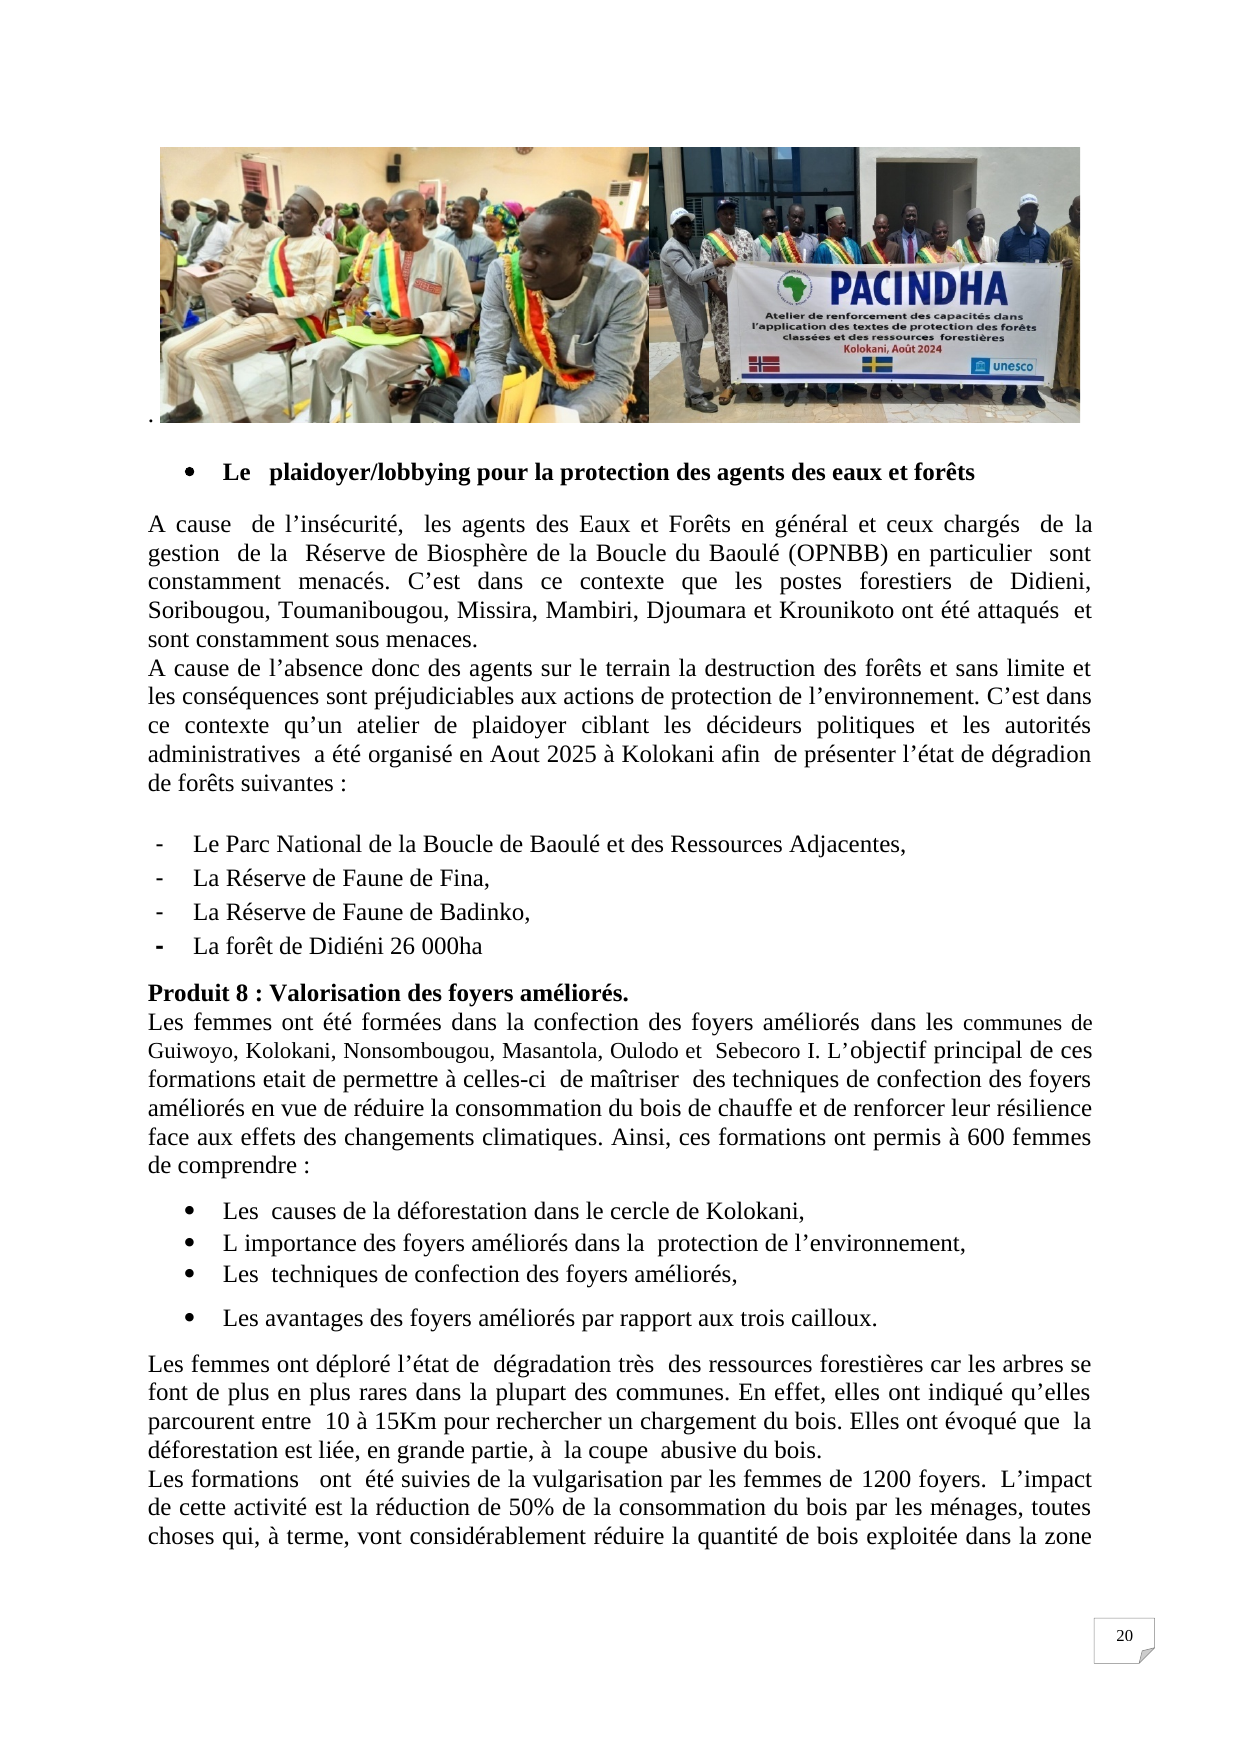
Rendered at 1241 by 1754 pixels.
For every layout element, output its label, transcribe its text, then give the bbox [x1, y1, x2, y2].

text A cause de l’absence donc des agents sur le terrain la destruction des forêts et sans limite et les conséquences sont préjudiciables aux actions de protection de l’environnement. C’est dans ce contexte qu’un atelier de plaidoyer ciblant les décideurs politiques et les autorités administratives a été organisé en Aout 2025 à Kolokani afin de présenter l’état de dégradion de forêts suivantes : [148, 653, 1093, 796]
text Les femmes ont été formées dans la confection des foyers améliorés dans les communes de Guiwoyo, Kolokani, Nonsombougou, Masantola, Oulodo et Sebecoro I. L’objectif principal de ces formations etait de permettre à celles-ci de maîtriser des techniques de confection des foyers améliorés en vue de réduire la consommation du bois de chauffe et de renforcer leur résilience face aux effets des changements climatiques. Ainsi, ces formations ont permis à 600 femmes de comprendre : [148, 1007, 1093, 1179]
list Le Parc National de la Boucle de Baoulé et des Ressources Adjacentes, [155, 825, 1093, 859]
list Les avantages des foyers améliorés par rapport aux trois cailloux. [185, 1303, 1093, 1332]
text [148, 1464, 1093, 1550]
list La Réserve de Faune de Badinko, [155, 893, 1093, 927]
list Le plaidoyer/lobbying pour la protection des agents des eaux et forêts [185, 457, 1093, 486]
list La forêt de Didiéni 26 000ha [155, 927, 1093, 961]
text Les femmes ont déploré l’état de dégradation très des ressources forestières car les arbres se font de plus en plus rares dans la plupart des communes. En effet, elles ont indiqué qu’elles parcourent entre 10 à 15Km pour rechercher un chargement du bois. Elles ont évoqué que la déforestation est liée, en grande partie, à la coupe abusive du bois. [148, 1349, 1093, 1464]
list Les techniques de confection des foyers améliorés, [185, 1259, 1093, 1288]
list La Réserve de Faune de Fina, [155, 859, 1093, 893]
text A cause de l’insécurité, les agents des Eaux et Forêts en général et ceux chargés de la gestion de la Réserve de Biosphère de la Boucle du Baoulé (OPNBB) en particulier sont constamment menacés. C’est dans ce contexte que les postes forestiers de Didieni, Soribougou, Toumanibougou, Missira, Mambiri, Djoumara et Krounikoto ont été attaqués et sont constamment sous menaces. [148, 509, 1093, 653]
list L importance des foyers améliorés dans la protection de l’environnement, [185, 1228, 1093, 1256]
list Les causes de la déforestation dans le cercle de Kolokani, [185, 1196, 1093, 1225]
text Produit 8 : Valorisation des foyers améliorés. [148, 978, 1093, 1007]
picture [160, 147, 1081, 423]
